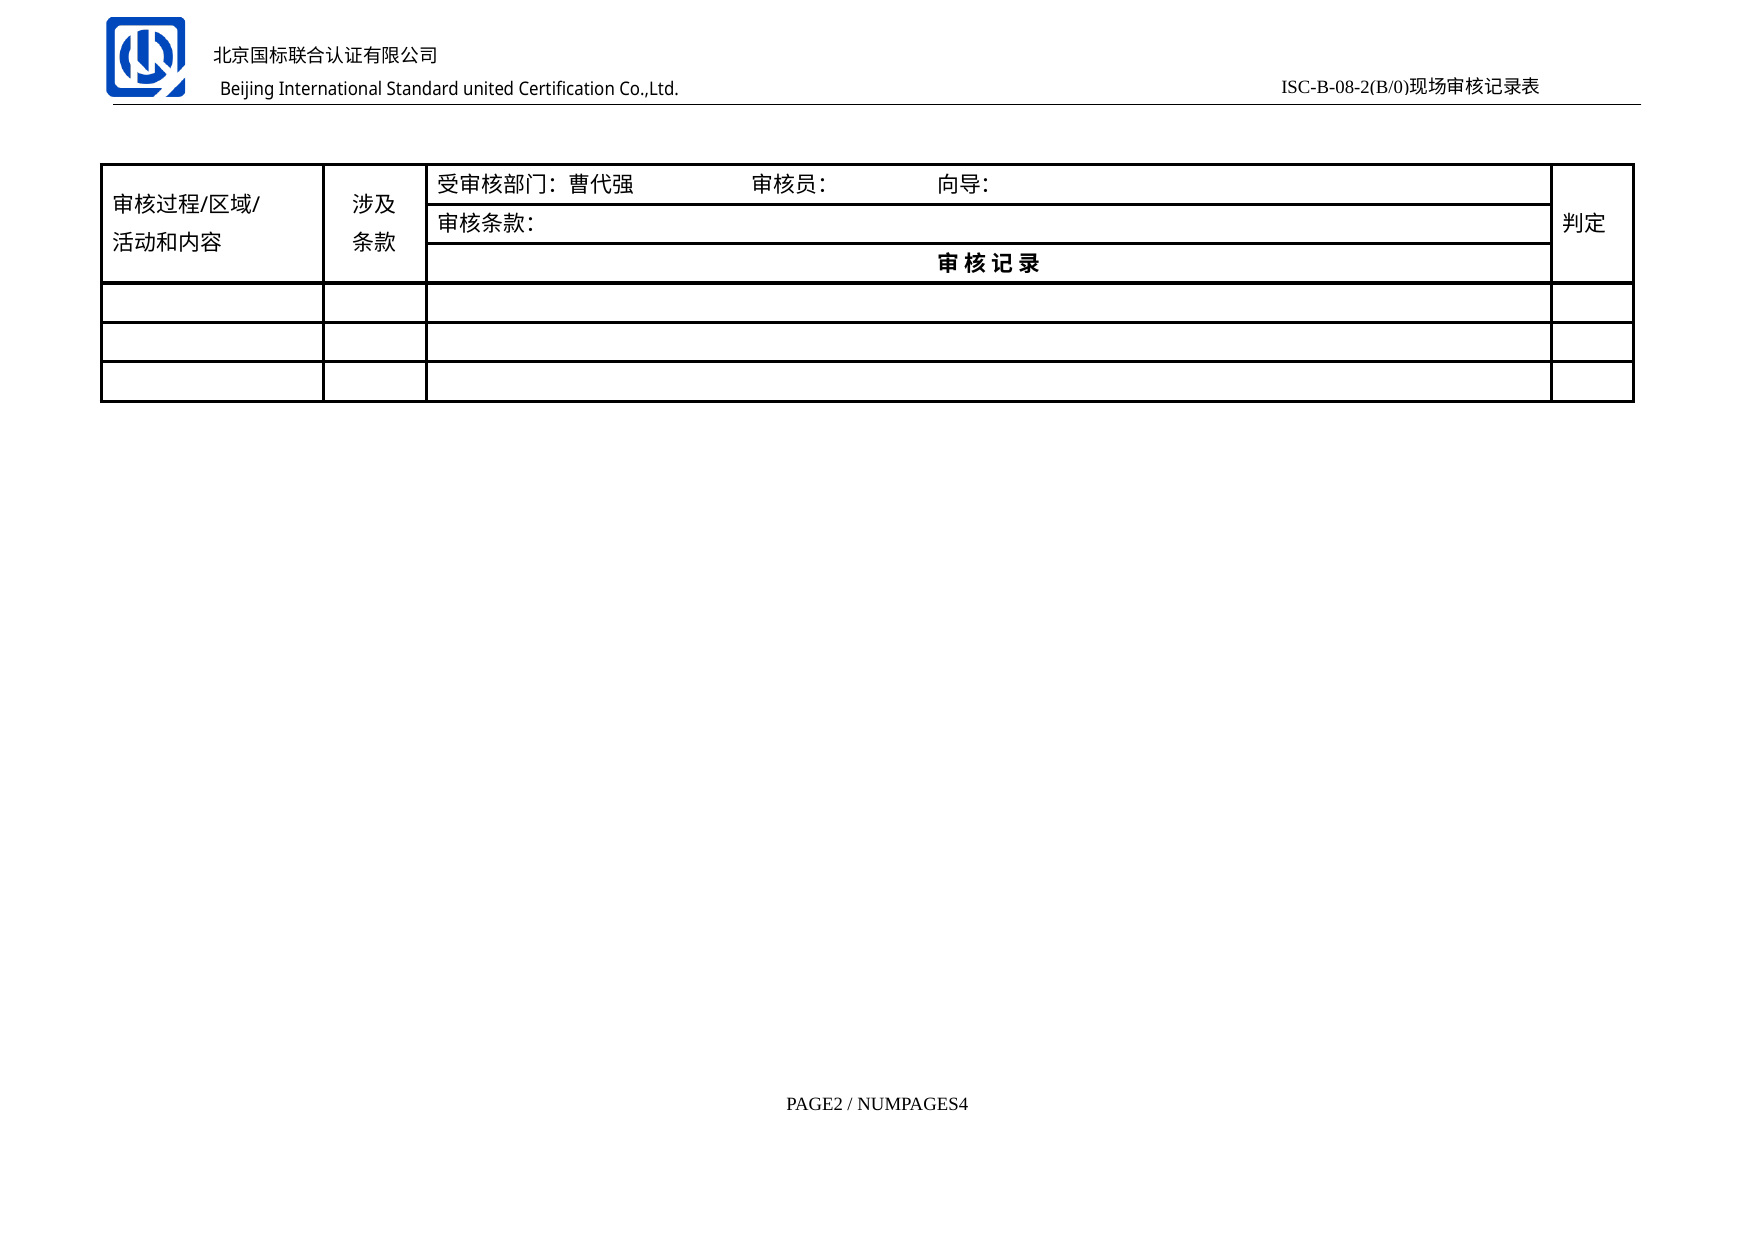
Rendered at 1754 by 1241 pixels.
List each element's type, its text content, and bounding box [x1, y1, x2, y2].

table_cell [428, 285, 1550, 321]
table_cell [1553, 324, 1632, 360]
table_header 受审核部门：曹代强 审核员： 向导： [428, 166, 1550, 203]
table_cell [1553, 285, 1632, 321]
table_cell 审 核 记 录 [428, 245, 1550, 281]
table_cell [325, 363, 425, 399]
table_cell [103, 324, 322, 360]
table_cell [325, 324, 425, 360]
table_cell [428, 363, 1550, 399]
table_cell [428, 324, 1550, 360]
table_header 审核过程/区域/ 活动和内容 [103, 166, 322, 281]
picture [106, 17, 186, 97]
table_cell [103, 285, 322, 321]
table_header 判定 [1553, 166, 1632, 281]
table_cell [325, 285, 425, 321]
table_header 涉及 条款 [325, 166, 425, 281]
table_cell [1553, 363, 1632, 399]
table_cell 审核条款： [428, 206, 1550, 242]
table_cell [103, 363, 322, 399]
